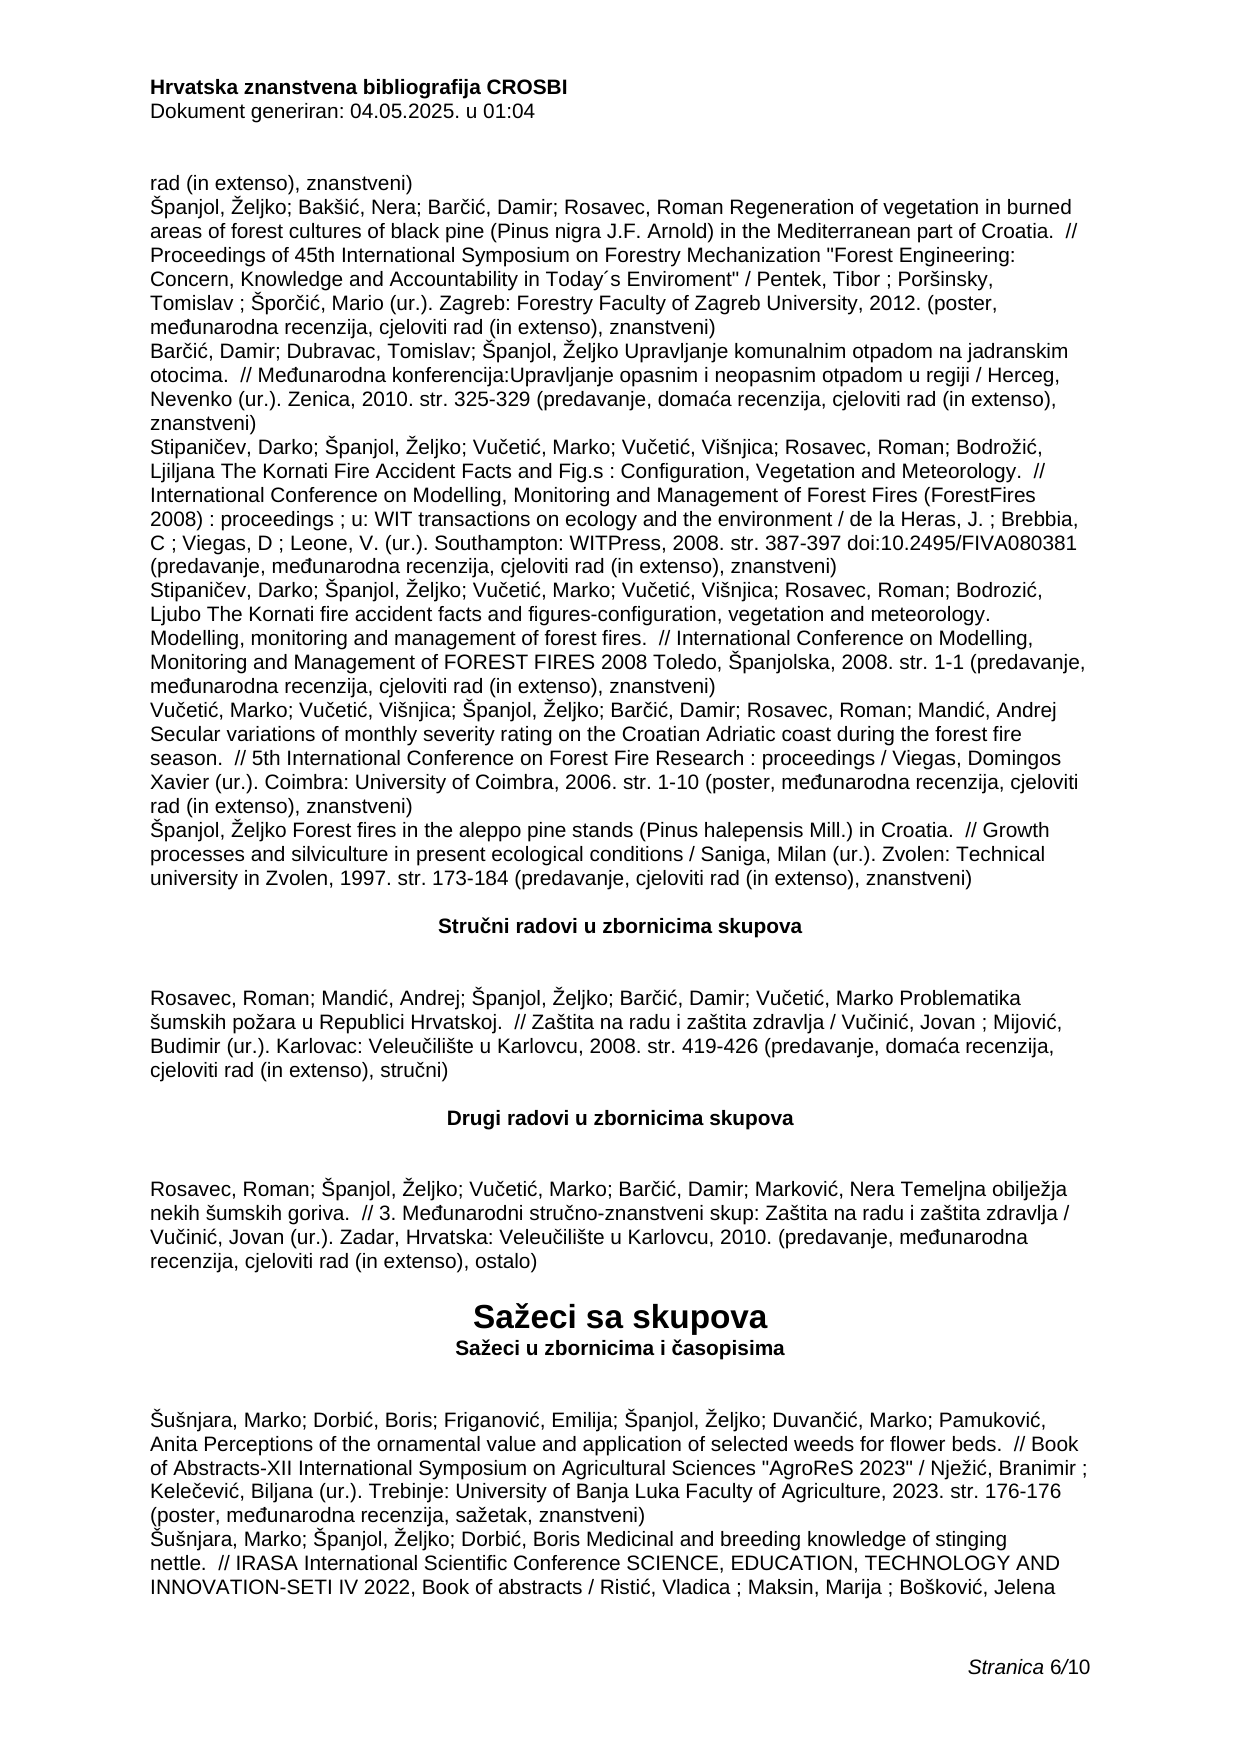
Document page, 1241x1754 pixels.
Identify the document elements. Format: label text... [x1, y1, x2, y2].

text Rosavec, Roman; Mandić, Andrej; Španjol, Željko; Barčić, Damir; Vučetić, Marko [150, 986, 1090, 1081]
text Španjol, Željko; Bakšić, Nera; Barčić, Damir; Rosavec, Roman [150, 195, 1090, 339]
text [150, 339, 1090, 434]
text Rosavec, Roman; Španjol, Željko; Vučetić, Marko; Barčić, Damir; Marković, Nera [150, 1177, 1090, 1273]
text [150, 1527, 1090, 1599]
subtitle Stručni radovi u zbornicima skupova [150, 914, 1090, 938]
text Španjol, Željko [150, 818, 1090, 890]
subtitle Sažeci sa skupova [150, 1297, 1090, 1336]
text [150, 171, 1090, 195]
text Vučetić, Marko; Vučetić, Višnjica; Španjol, Željko; Barčić, Damir; Rosavec, Roman; Mandić, Andrej [150, 698, 1090, 818]
text Šušnjara, Marko; Dorbić, Boris; Friganović, Emilija; Španjol, Željko; Duvančić, Marko; Pamuković, Anita [150, 1407, 1090, 1527]
text Stipaničev, Darko; Španjol, Željko; Vučetić, Marko; Vučetić, Višnjica; Rosavec, Roman; Bodrozić, Ljubo [150, 578, 1090, 698]
subtitle Sažeci u zbornicima i časopisima [150, 1336, 1090, 1359]
text Stipaničev, Darko; Španjol, Željko; Vučetić, Marko; Vučetić, Višnjica; Rosavec, Roman; Bodrožić, Ljiljana [150, 434, 1090, 578]
subtitle Drugi radovi u zbornicima skupova [150, 1105, 1090, 1129]
